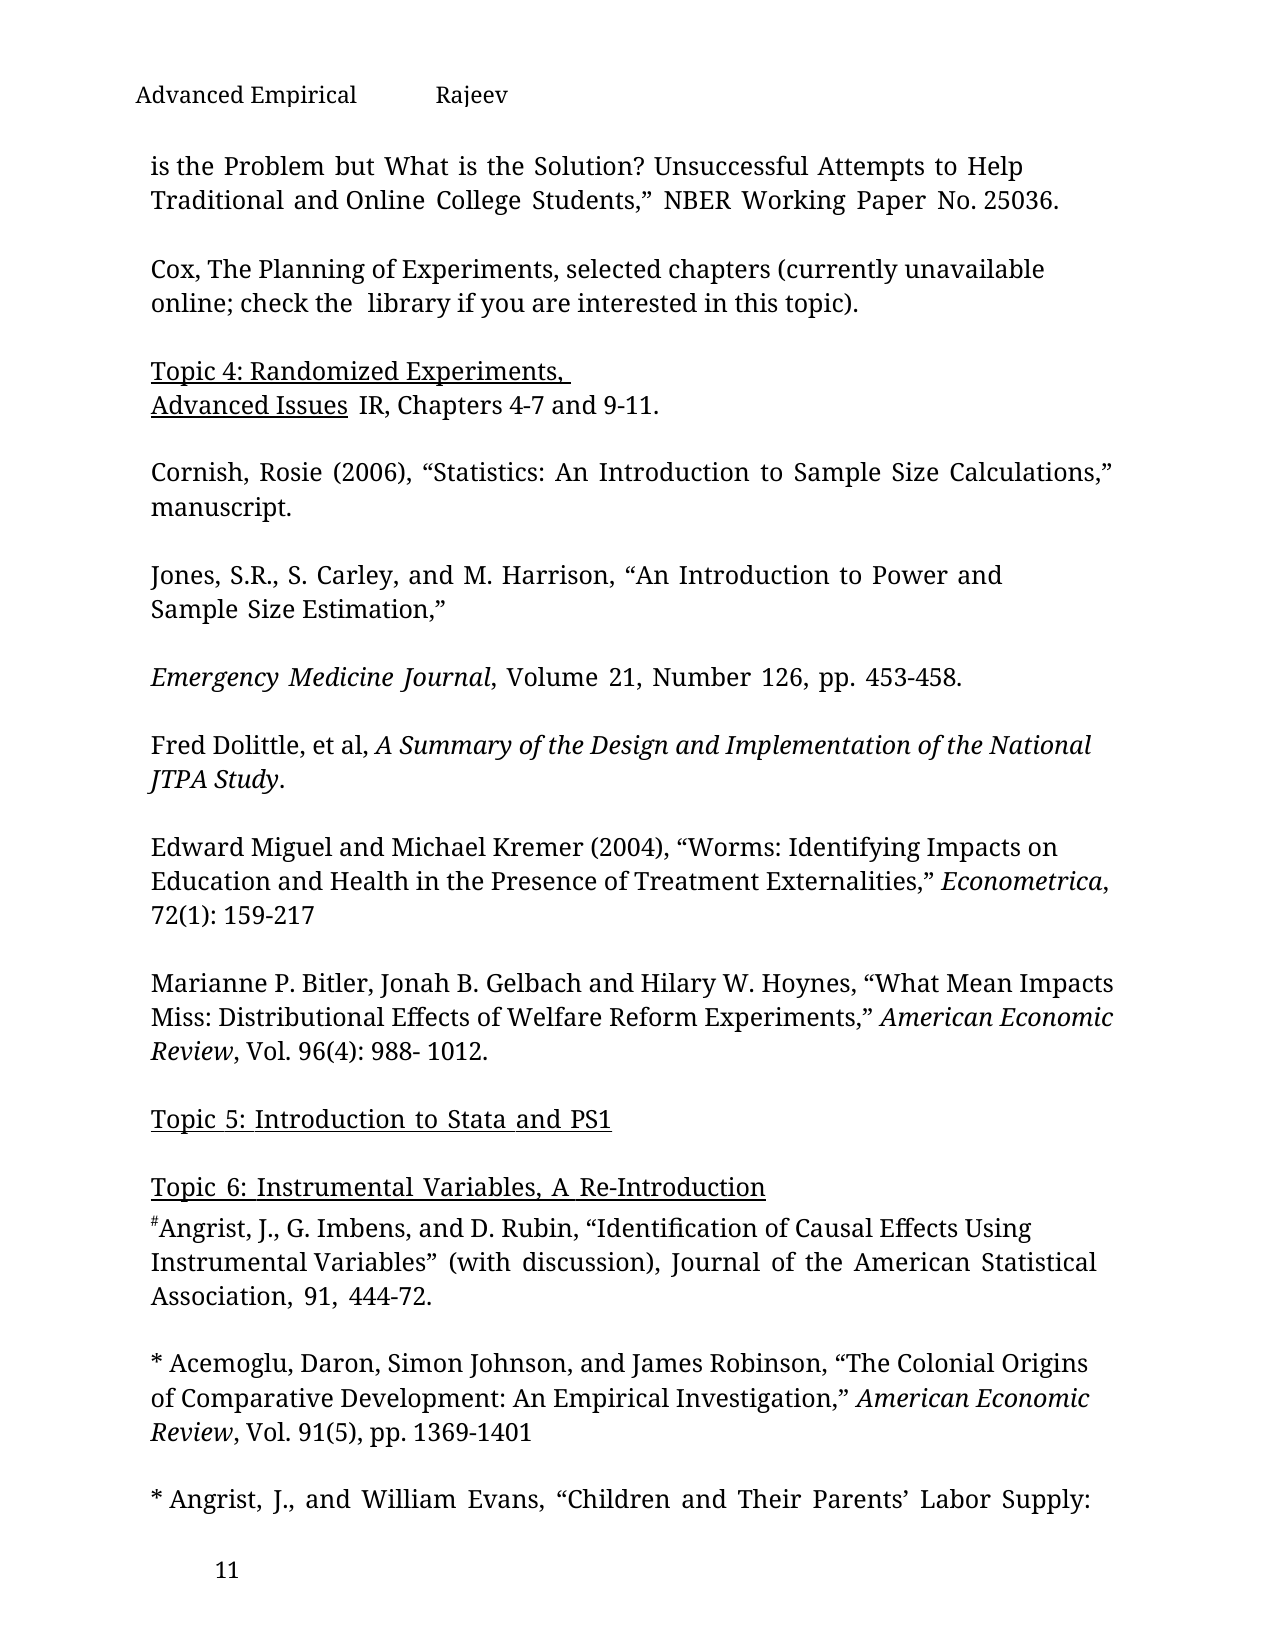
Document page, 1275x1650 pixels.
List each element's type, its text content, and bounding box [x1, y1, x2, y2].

text #Angrist, J., G. Imbens, and D. Rubin, “Identification of Causal Effects Using Instrumental Variables” (with discussion), Journal of the American Statistical Association, 91, 444-72. [150, 1211, 1124, 1313]
list Acemoglu, Daron, Simon Johnson, and James Robinson, “The Colonial Origins of Comparative Development: An Empirical Investigation,” American Economic Review, Vol. 91(5), pp. 1369-1401 [150, 1346, 1102, 1448]
text Edward Miguel and Michael Kremer (2004), “Worms: Identifying Impacts on Education and Health in the Presence of Treatment Externalities,” Econometrica, 72(1): 159-217 [151, 830, 1124, 932]
text Topic 4: Randomized Experiments, Advanced Issues IR, Chapters 4-7 and 9-11. [150, 353, 678, 422]
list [150, 1482, 1126, 1516]
text Emergency Medicine Journal, Volume 21, Number 126, pp. 453-458. [151, 660, 1137, 694]
text Fred Dolittle, et al, A Summary of the Design and Implementation of the National JTPA Study. [151, 727, 1137, 796]
text Cox, The Planning of Experiments, selected chapters (currently unavailable online; check the library if you are interested in this topic). [150, 251, 1091, 319]
text Topic 6: Instrumental Variables, A Re-Introduction [151, 1170, 1137, 1204]
text Topic 5: Introduction to Stata and PS1 [151, 1102, 1137, 1136]
text Jones, S.R., S. Carley, and M. Harrison, “An Introduction to Power and Sample Size Estimation,” [151, 557, 1091, 626]
text Marianne P. Bitler, Jonah B. Gelbach and Hilary W. Hoynes, “What Mean Impacts Miss: Distributional Effects of Welfare Reform Experiments,” American Economic Review, Vol. 96(4): 988- 1012. [151, 965, 1124, 1068]
text Cornish, Rosie (2006), “Statistics: An Introduction to Sample Size Calculations,” manuscript. [151, 455, 1137, 523]
text is the Problem but What is the Solution? Unsuccessful Attempts to Help Traditional and Online College Students,” NBER Working Paper No. 25036. [150, 149, 1091, 217]
